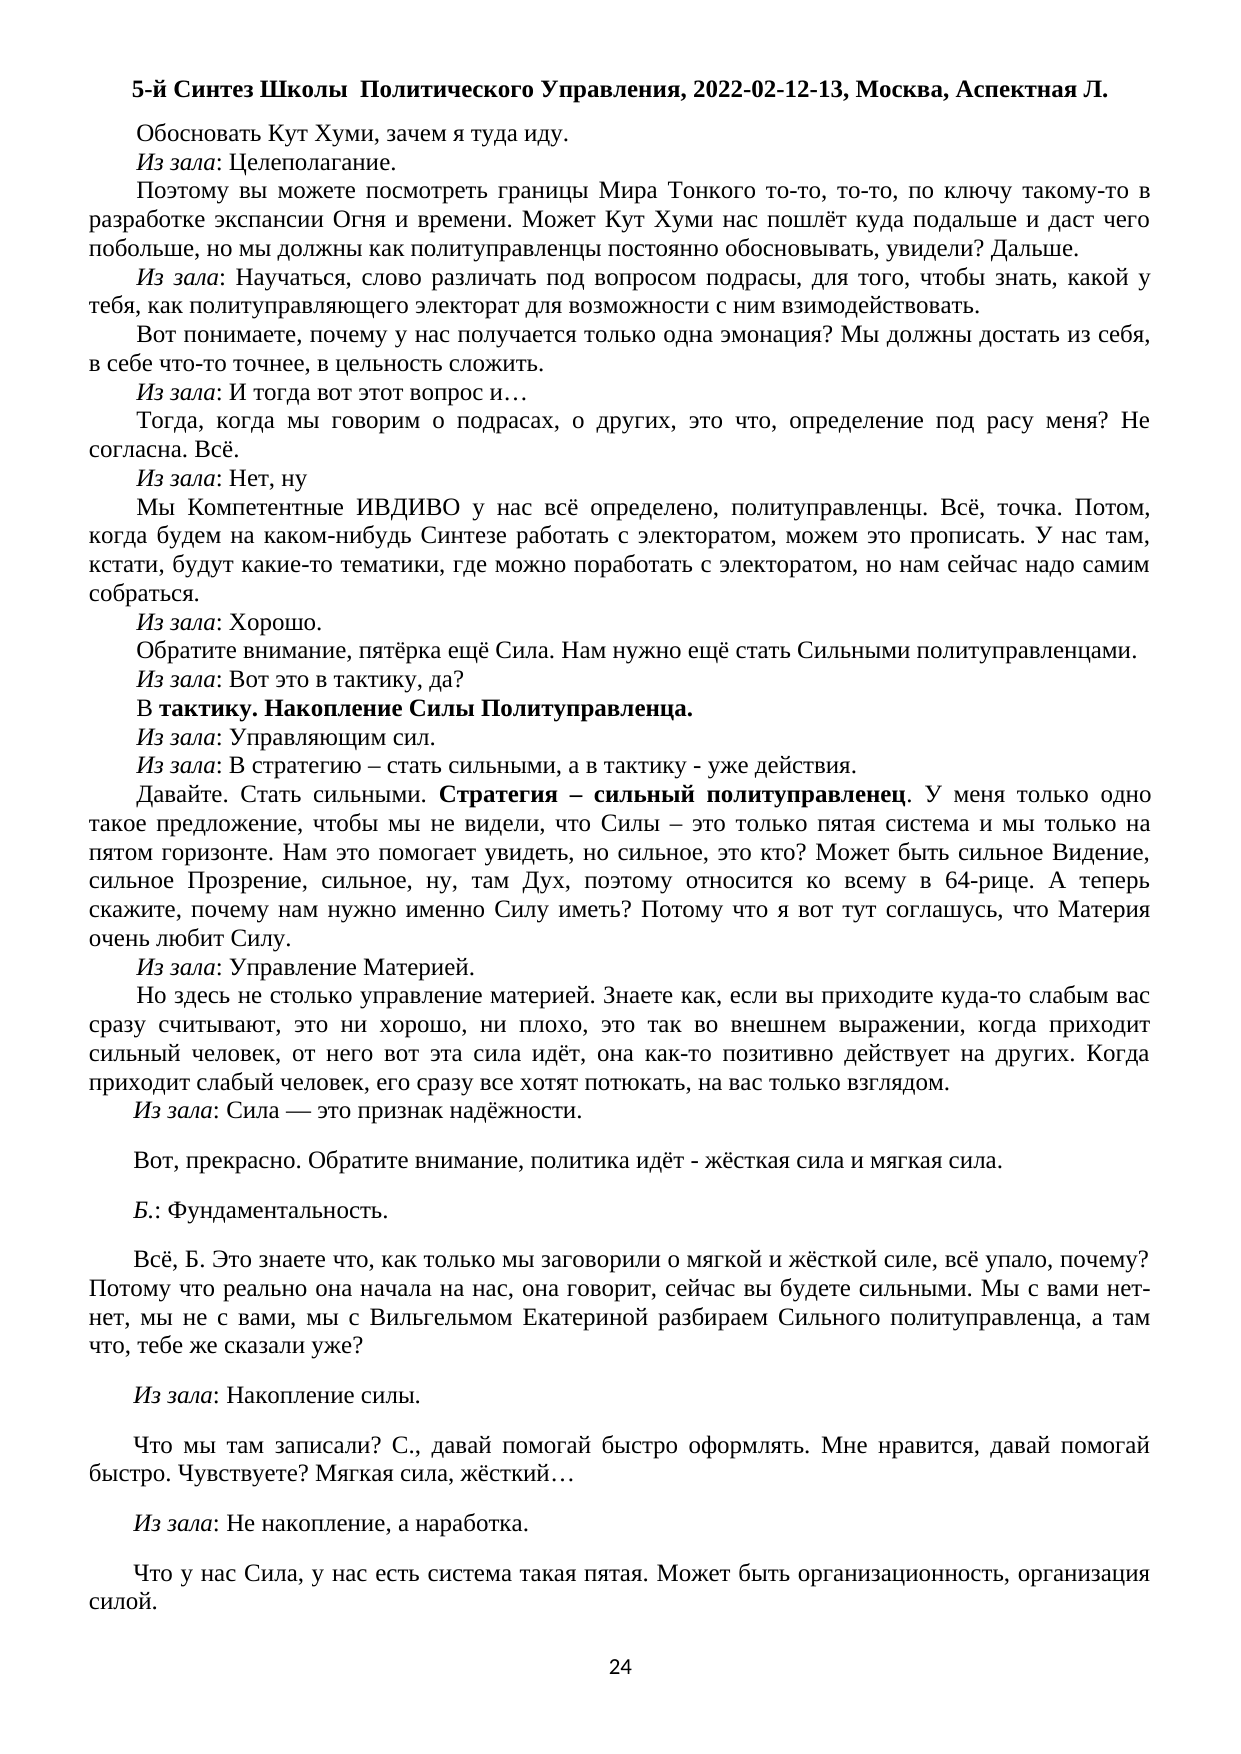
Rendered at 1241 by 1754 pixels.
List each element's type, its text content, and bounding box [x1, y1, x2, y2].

text Вот, прекрасно. Обратите внимание, политика идёт - жёсткая сила и мягкая сила. [89, 1145, 1152, 1174]
text Б.: Фундаментальность. [89, 1195, 1152, 1223]
text Обратите внимание, пятёрка ещё Сила. Нам нужно ещё стать Сильными политуправленцами. [89, 636, 1152, 664]
text Мы Компетентные ИВДИВО у нас всё определено, политуправленцы. Всё, точка. Потом, когда будем на каком-нибудь Синтезе работать с электоратом, можем это прописать. У нас там, кстати, будут какие-то тематики, где можно поработать с электоратом, но нам сейчас надо самим собраться. [89, 492, 1152, 607]
text В тактику. Накопление Силы Политуправленца. [89, 693, 1152, 722]
text Из зала: В стратегию – стать сильными, а в тактику - уже действия. [89, 751, 1152, 779]
text Что мы там записали? С., давай помогай быстро оформлять. Мне нравится, давай помогай быстро. Чувствуете? Мягкая сила, жёсткий… [89, 1430, 1152, 1487]
text Из зала: Нет, ну [89, 463, 1152, 492]
text Всё, Б. Это знаете что, как только мы заговорили о мягкой и жёсткой силе, всё упало, почему? Потому что реально она начала на нас, она говорит, сейчас вы будете сильными. Мы с вами нет-нет, мы не с вами, мы с Вильгельмом Екатериной разбираем Сильного политуправленца, а там что, тебе же сказали уже? [89, 1244, 1152, 1359]
text Что у нас Сила, у нас есть система такая пятая. Может быть организационность, организация силой. [89, 1558, 1152, 1615]
text Из зала: Управляющим сил. [89, 722, 1152, 751]
text Из зала: Вот это в тактику, да? [89, 664, 1152, 693]
text Из зала: Научаться, слово различать под вопросом подрасы, для того, чтобы знать, какой у тебя, как политуправляющего электорат для возможности с ним взимодействовать. [89, 262, 1152, 319]
text Поэтому вы можете посмотреть границы Мира Тонкого то-то, то-то, по ключу такому-то в разработке экспансии Огня и времени. Может Кут Хуми нас пошлёт куда подальше и даст чего побольше, но мы должны как политуправленцы постоянно обосновывать, увидели? Дальше. [89, 176, 1152, 262]
text Давайте. Стать сильными. Стратегия – сильный политуправленец. У меня только одно такое предложение, чтобы мы не видели, что Силы – это только пятая система и мы только на пятом горизонте. Нам это помогает увидеть, но сильное, это кто? Может быть сильное Видение, сильное Прозрение, сильное, ну, там Дух, поэтому относится ко всему в 64-рице. А теперь скажите, почему нам нужно именно Силу иметь? Потому что я вот тут соглашусь, что Материя очень любит Силу. [89, 779, 1152, 952]
text Из зала: Сила — это признак надёжности. [89, 1096, 1152, 1124]
text Вот понимаете, почему у нас получается только одна эмонация? Мы должны достать из себя, в себе что-то точнее, в цельность сложить. [89, 319, 1152, 377]
text Из зала: Не накопление, а наработка. [89, 1508, 1152, 1537]
text Из зала: Целеполагание. [89, 147, 1152, 176]
text Из зала: Накопление силы. [89, 1380, 1152, 1409]
text Но здесь не столько управление материей. Знаете как, если вы приходите куда-то слабым вас сразу считывают, это ни хорошо, ни плохо, это так во внешнем выражении, когда приходит сильный человек, от него вот эта сила идёт, она как-то позитивно действует на других. Когда приходит слабый человек, его сразу все хотят потюкать, на вас только взглядом. [89, 981, 1152, 1096]
text Из зала: И тогда вот этот вопрос и… [89, 377, 1152, 406]
text Обосновать Кут Хуми, зачем я туда иду. [89, 118, 1152, 147]
text Тогда, когда мы говорим о подрасах, о других, это что, определение под расу меня? Не согласна. Всё. [89, 406, 1152, 463]
text Из зала: Управление Материей. [89, 952, 1152, 981]
text Из зала: Хорошо. [89, 607, 1152, 636]
